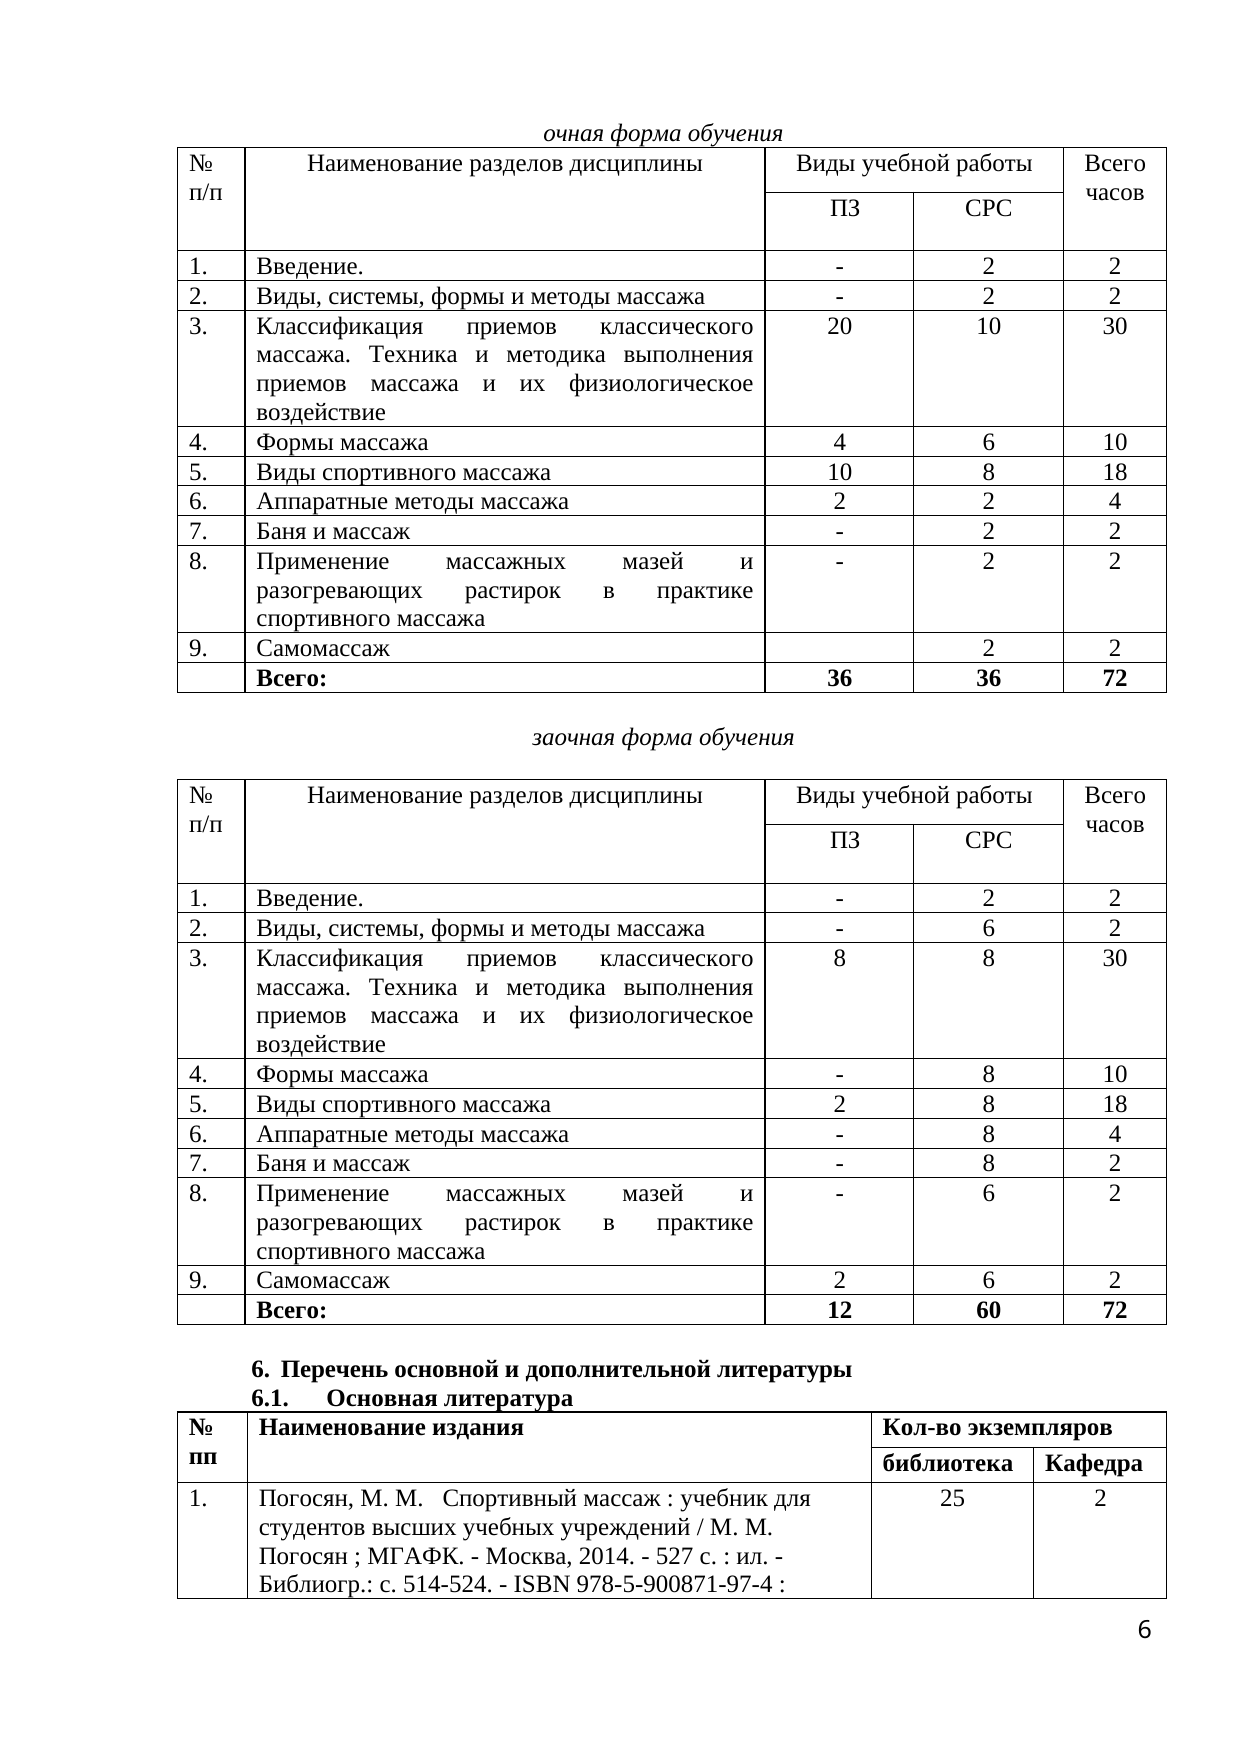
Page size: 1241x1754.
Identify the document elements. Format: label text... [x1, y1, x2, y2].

table_cell Виды спортивного массажа [246, 1089, 764, 1118]
table_cell 3. [178, 943, 244, 1058]
table_cell - [766, 516, 913, 545]
table_cell 2 [914, 516, 1063, 545]
table_cell Классификация приемов классического массажа. Техника и методика выполнения приемов массажа и их физиологическое воздействие [246, 943, 764, 1058]
table_cell Введение. [246, 251, 764, 280]
table_cell библиотека [872, 1448, 1033, 1482]
table_cell 2 [766, 1089, 913, 1118]
table_cell 8 [914, 1059, 1063, 1088]
table_cell 8 [766, 943, 913, 1058]
table_cell Баня и массаж [246, 1149, 764, 1177]
table_cell 2 [1064, 546, 1166, 632]
table_cell - [766, 1059, 913, 1088]
table_cell 72 [1064, 663, 1166, 692]
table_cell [248, 1483, 871, 1598]
table_cell Формы массажа [246, 427, 764, 456]
table_cell 2 [1064, 884, 1166, 912]
table_cell 4 [766, 427, 913, 456]
table_cell 72 [1064, 1295, 1166, 1324]
table_cell 2. [178, 913, 244, 942]
table_header № пп [178, 1413, 247, 1482]
table_cell 8 [914, 457, 1063, 485]
table_cell Баня и массаж [246, 516, 764, 545]
table_header Всего часов [1064, 780, 1166, 882]
table_cell 1. [178, 884, 244, 912]
table_cell 4 [1064, 486, 1166, 515]
table_cell 2 [1064, 1178, 1166, 1264]
table_cell Введение. [246, 884, 764, 912]
table_cell 8 [914, 1089, 1063, 1118]
table_cell [766, 633, 913, 662]
list Основная литература [251, 1383, 1152, 1411]
table_cell 4. [178, 427, 244, 456]
table_cell 7. [178, 1149, 244, 1177]
table_cell Всего: [246, 1295, 764, 1324]
table_cell - [766, 913, 913, 942]
table_header № п/п [178, 148, 244, 250]
table_cell 1. [178, 1483, 247, 1598]
table_cell Самомассаж [246, 1266, 764, 1294]
table_cell 18 [1064, 457, 1166, 485]
table_cell 2 [1064, 516, 1166, 545]
table_cell - [766, 884, 913, 912]
table_cell 60 [914, 1295, 1063, 1324]
table_cell [178, 663, 244, 692]
table_cell 2 [1064, 1266, 1166, 1294]
table_cell 4. [178, 1059, 244, 1088]
table_cell - [766, 546, 913, 632]
table_cell 8 [914, 943, 1063, 1058]
table_cell 2 [914, 251, 1063, 280]
table_cell 2 [1034, 1483, 1166, 1598]
table_cell 6. [178, 486, 244, 515]
table_header Виды учебной работы [766, 148, 1063, 192]
table_cell 10 [1064, 1059, 1166, 1088]
table_cell 20 [766, 311, 913, 426]
table_cell 10 [914, 311, 1063, 426]
table_cell 2. [178, 281, 244, 310]
table_cell Классификация приемов классического массажа. Техника и методика выполнения приемов массажа и их физиологическое воздействие [246, 311, 764, 426]
table_cell 6 [914, 913, 1063, 942]
table_cell 2 [766, 486, 913, 515]
table_cell 10 [1064, 427, 1166, 456]
table_cell Всего: [246, 663, 764, 692]
table_cell Аппаратные методы массажа [246, 486, 764, 515]
table_cell ПЗ [766, 193, 913, 250]
table_cell Виды, системы, формы и методы массажа [246, 913, 764, 942]
table_cell 10 [766, 457, 913, 485]
list Перечень основной и дополнительной литературы [251, 1354, 1152, 1383]
table_cell 8. [178, 1178, 244, 1264]
table_cell 36 [766, 663, 913, 692]
table_cell 2 [1064, 913, 1166, 942]
table_cell 2 [1064, 251, 1166, 280]
table_cell [178, 1295, 244, 1324]
table_header Виды учебной работы [766, 780, 1063, 824]
table_cell - [766, 281, 913, 310]
table_cell 30 [1064, 311, 1166, 426]
table_cell СРС [914, 193, 1063, 250]
table_cell Применение массажных мазей и разогревающих растирок в практике спортивного массажа [246, 1178, 764, 1264]
table_cell 6. [178, 1119, 244, 1147]
table_cell 2 [1064, 281, 1166, 310]
table_cell 18 [1064, 1089, 1166, 1118]
table_cell ПЗ [766, 825, 913, 882]
text очная форма обучения [177, 118, 1152, 147]
table_header Наименование разделов дисциплины [246, 780, 764, 882]
table_cell 2 [914, 884, 1063, 912]
table_cell Кафедра [1034, 1448, 1166, 1482]
table_cell Виды, системы, формы и методы массажа [246, 281, 764, 310]
table_cell 2 [914, 486, 1063, 515]
table_cell 12 [766, 1295, 913, 1324]
table_cell 25 [872, 1483, 1033, 1598]
table_cell Формы массажа [246, 1059, 764, 1088]
table_cell 2 [766, 1266, 913, 1294]
table_cell 36 [914, 663, 1063, 692]
table_cell 8. [178, 546, 244, 632]
table_cell 8 [914, 1149, 1063, 1177]
table_cell 3. [178, 311, 244, 426]
table_cell 9. [178, 633, 244, 662]
table_cell Виды спортивного массажа [246, 457, 764, 485]
table_cell Аппаратные методы массажа [246, 1119, 764, 1147]
table_cell 5. [178, 457, 244, 485]
table_header Наименование разделов дисциплины [246, 148, 764, 250]
table_cell 2 [914, 546, 1063, 632]
table_header № п/п [178, 780, 244, 882]
table_cell 2 [1064, 633, 1166, 662]
table_cell 5. [178, 1089, 244, 1118]
table_cell Самомассаж [246, 633, 764, 662]
table_header Наименование издания [248, 1413, 871, 1482]
table_cell 6 [914, 1266, 1063, 1294]
table_cell 2 [914, 633, 1063, 662]
table_cell 8 [914, 1119, 1063, 1147]
table_cell СРС [914, 825, 1063, 882]
table_cell 4 [1064, 1119, 1166, 1147]
table_cell 1. [178, 251, 244, 280]
table_cell Применение массажных мазей и разогревающих растирок в практике спортивного массажа [246, 546, 764, 632]
table_cell 6 [914, 1178, 1063, 1264]
table_cell 9. [178, 1266, 244, 1294]
table_cell 2 [914, 281, 1063, 310]
table_cell - [766, 1149, 913, 1177]
table_header Всего часов [1064, 148, 1166, 250]
table_header Кол-во экземпляров [872, 1413, 1166, 1447]
table_cell - [766, 1178, 913, 1264]
text заочная форма обучения [177, 722, 1152, 750]
table_cell - [766, 1119, 913, 1147]
table_cell 2 [1064, 1149, 1166, 1177]
table_cell - [766, 251, 913, 280]
table_cell 6 [914, 427, 1063, 456]
table_cell 7. [178, 516, 244, 545]
table_cell 30 [1064, 943, 1166, 1058]
